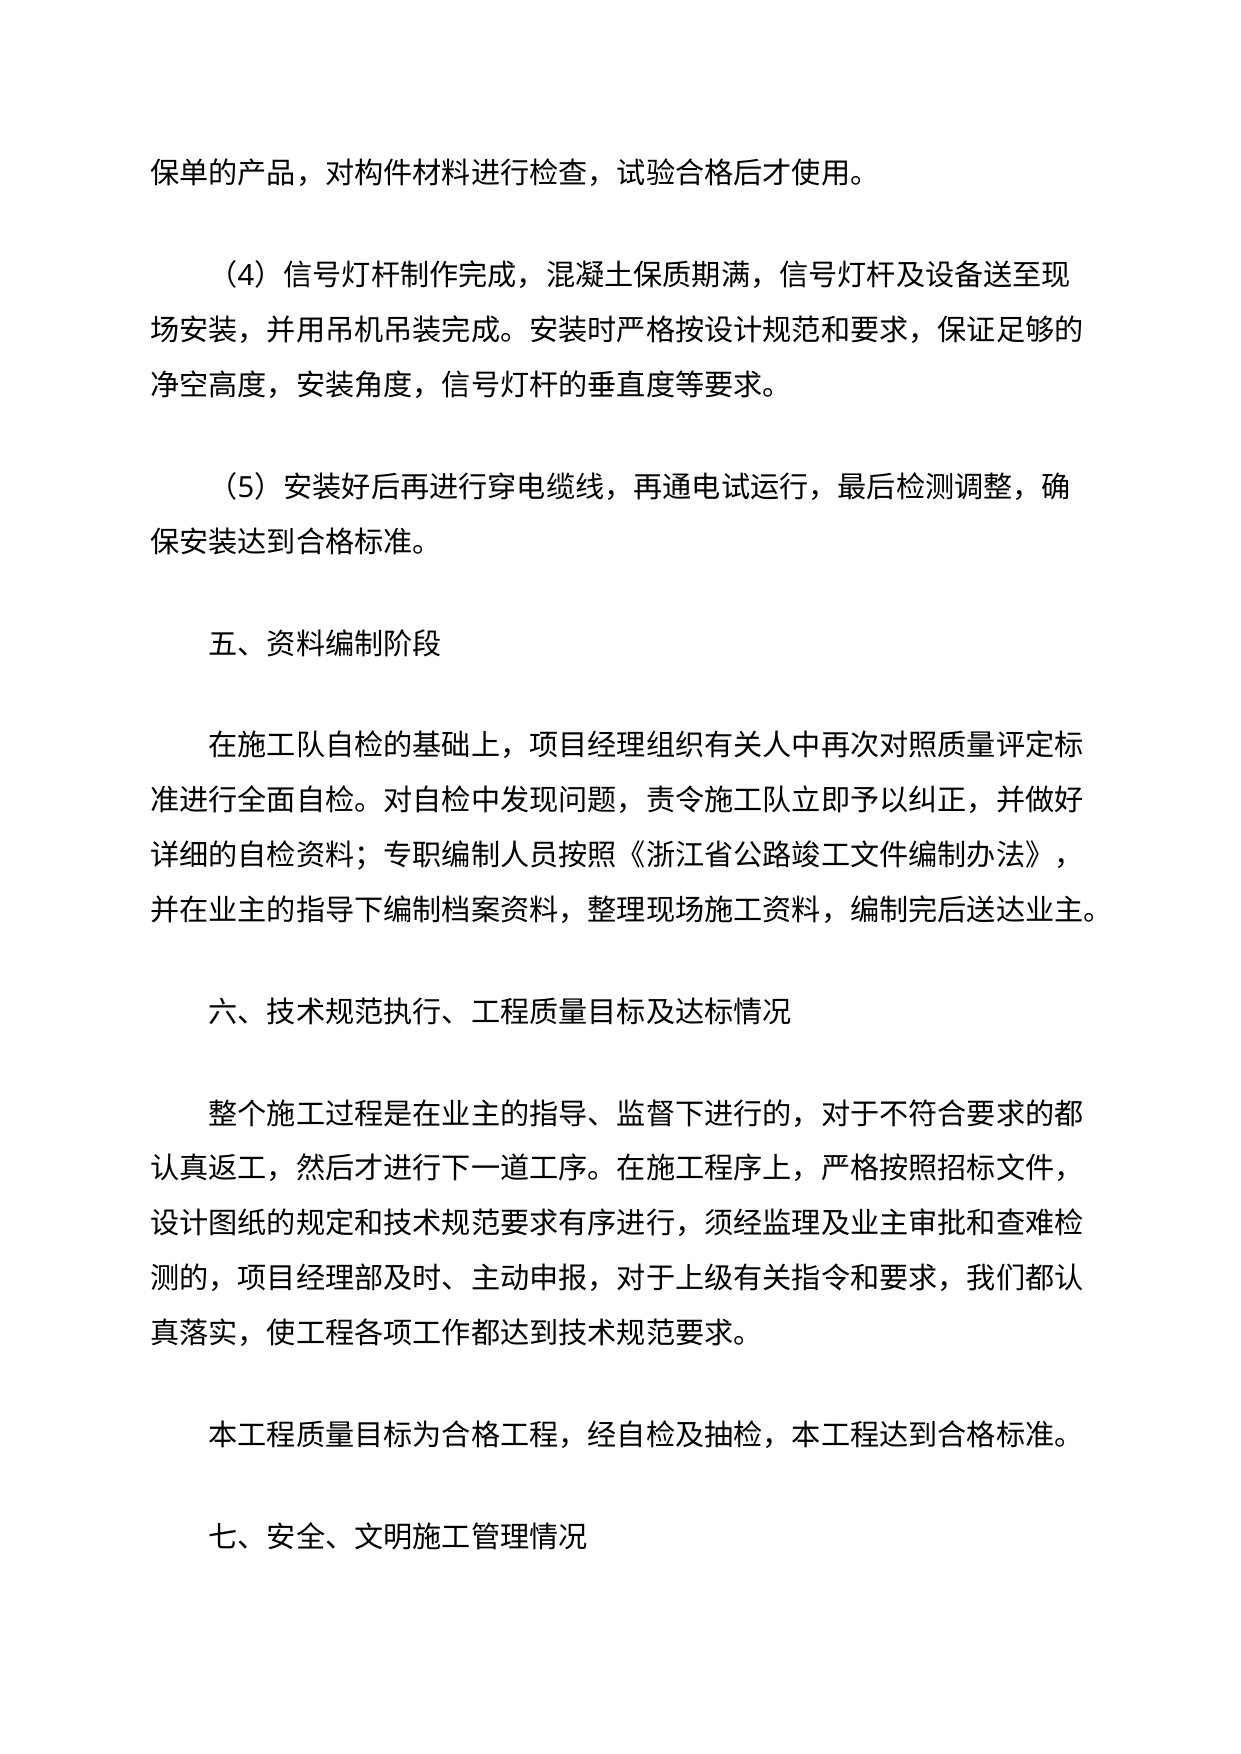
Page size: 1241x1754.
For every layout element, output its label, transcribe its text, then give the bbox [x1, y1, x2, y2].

text （5）安装好后再进行穿电缆线，再通电试运行，最后检测调整，确保安装达到合格标准。 [150, 463, 1090, 561]
text 五、资料编制阶段 [150, 620, 1090, 662]
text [150, 150, 1090, 192]
text 本工程质量目标为合格工程，经自检及抽检，本工程达到合格标准。 [150, 1412, 1090, 1454]
text 整个施工过程是在业主的指导、监督下进行的，对于不符合要求的都认真返工，然后才进行下一道工序。在施工程序上，严格按照招标文件，设计图纸的规定和技术规范要求有序进行，须经监理及业主审批和查难检测的，项目经理部及时、主动申报，对于上级有关指令和要求，我们都认真落实，使工程各项工作都达到技术规范要求。 [150, 1090, 1090, 1352]
text 六、技术规范执行、工程质量目标及达标情况 [150, 988, 1090, 1031]
text （4）信号灯杆制作完成，混凝土保质期满，信号灯杆及设备送至现场安装，并用吊机吊装完成。安装时严格按设计规范和要求，保证足够的净空高度，安装角度，信号灯杆的垂直度等要求。 [150, 252, 1090, 404]
text 七、安全、文明施工管理情况 [150, 1513, 1090, 1556]
text 在施工队自检的基础上，项目经理组织有关人中再次对照质量评定标准进行全面自检。对自检中发现问题，责令施工队立即予以纠正，并做好详细的自检资料；专职编制人员按照《浙江省公路竣工文件编制办法》，并在业主的指导下编制档案资料，整理现场施工资料，编制完后送达业主。 [150, 722, 1090, 929]
